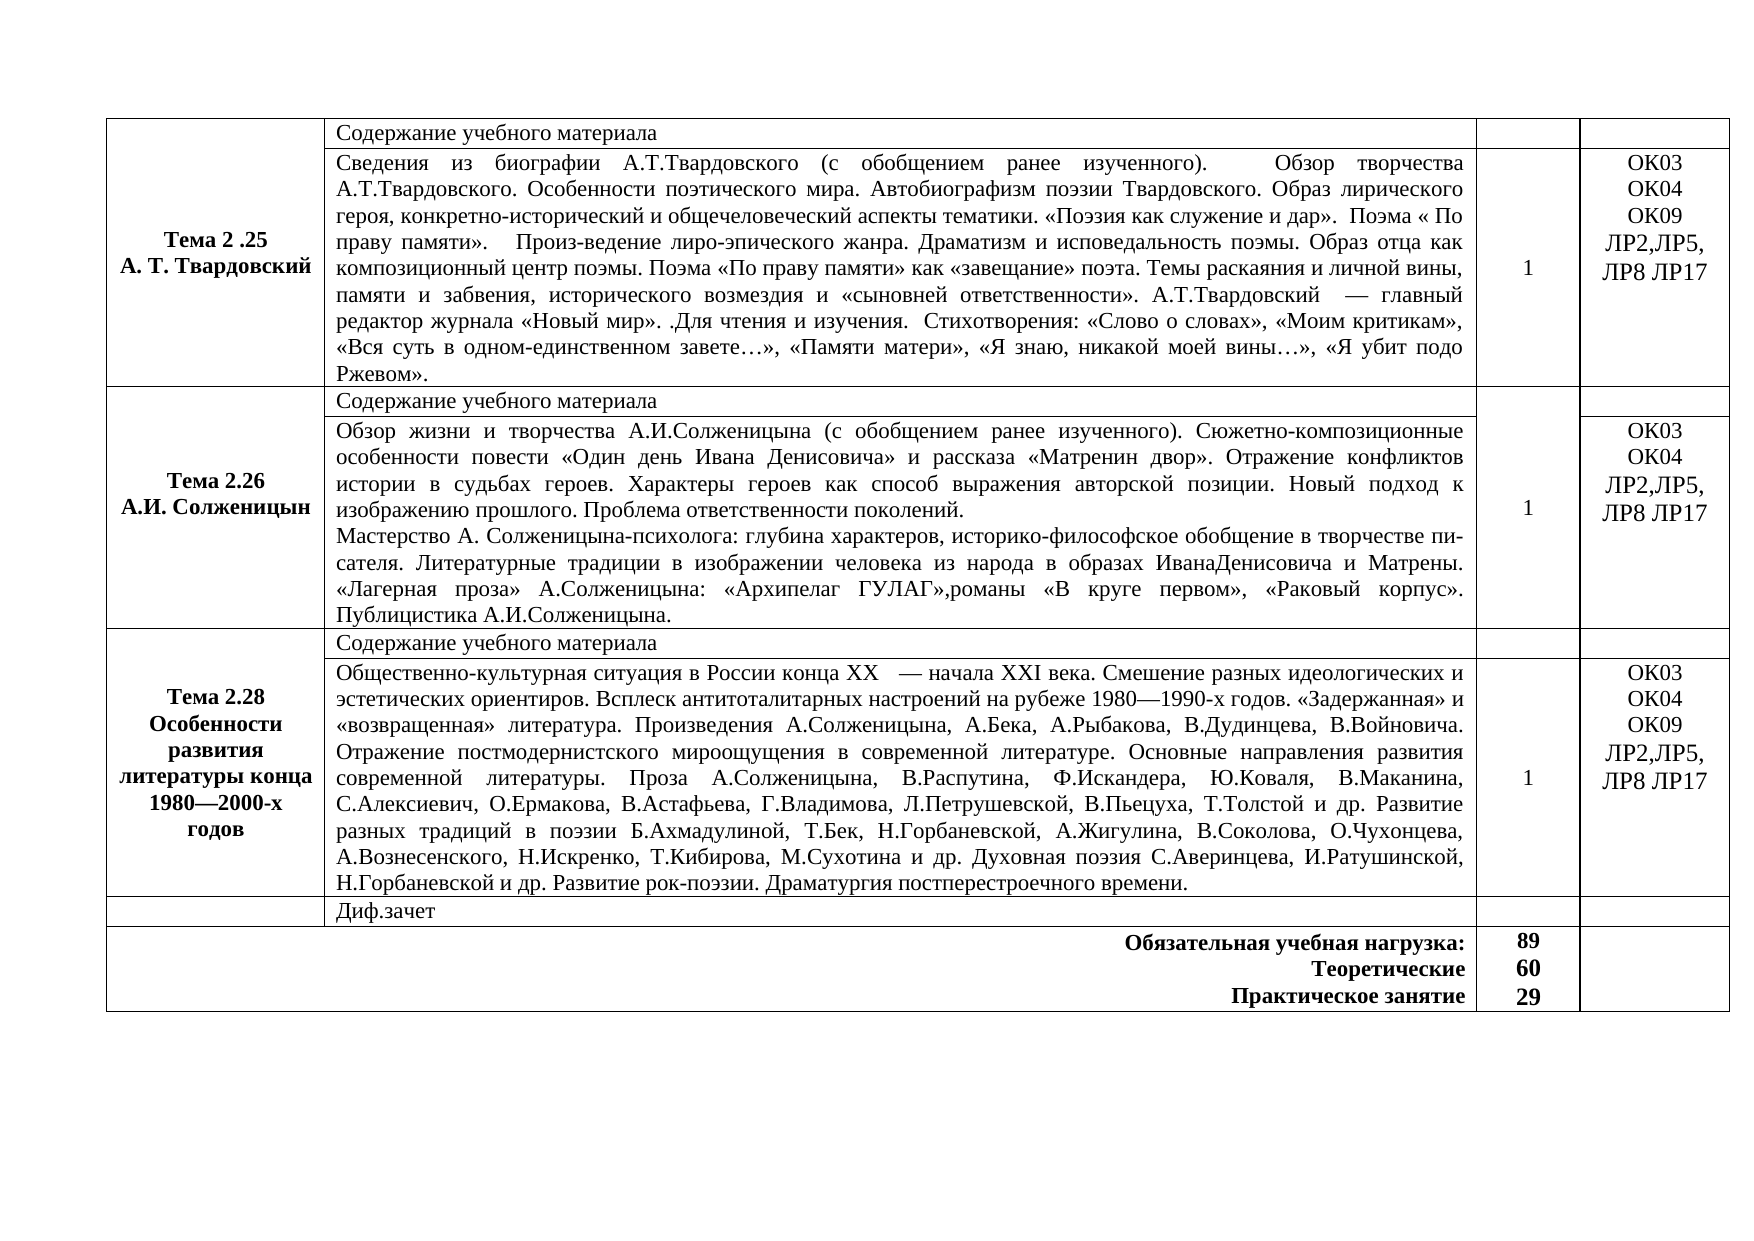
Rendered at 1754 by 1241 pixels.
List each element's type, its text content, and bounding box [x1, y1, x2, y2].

table_cell 1 [1477, 659, 1579, 896]
table_cell Диф.зачет [325, 897, 1476, 926]
table_cell [1581, 629, 1729, 658]
table_cell Тема 2.28 Особенности развития литературы конца 1980—2000-х годов [107, 629, 324, 896]
table_cell Обзор жизни и творчества А.И.Солженицына (с обобщением ранее изученного). Сюжетно-композиционные особенности повести «Один день Ивана Денисовича» и рассказа «Матренин двор». Отражение конфликтов истории в судьбах героев. Характеры героев как способ выражения авторской позиции. Новый подход к изображению прошлого. Проблема ответственности поколений. Мастерство А. Солженицына-психолога: глубина характеров, историко-философское обобщение в творчестве пи-сателя. Литературные традиции в изображении человека из народа в образах ИванаДенисовича и Матрены. «Лагерная проза» А.Солженицына: «Архипелаг ГУЛАГ»,романы «В круге первом», «Раковый корпус». Публицистика А.И.Солженицына. [325, 417, 1476, 628]
table_cell ОК03 ОК04 ЛР2,ЛР5, ЛР8 ЛР17 [1581, 417, 1729, 628]
table_cell Содержание учебного материала [325, 387, 1476, 416]
table_cell Содержание учебного материала [325, 119, 1476, 148]
table_cell Сведения из биографии А.Т.Твардовского (с обобщением ранее изученного). Обзор творчества А.Т.Твардовского. Особенности поэтического мира. Автобиографизм поэзии Твардовского. Образ лирического героя, конкретно-исторический и общечеловеческий аспекты тематики. «Поэзия как служение и дар». Поэма « По праву памяти». Произ-ведение лиро-эпического жанра. Драматизм и исповедальность поэмы. Образ отца как композиционный центр поэмы. Поэма «По праву памяти» как «завещание» поэта. Темы раскаяния и личной вины, памяти и забвения, исторического возмездия и «сыновней ответственности». А.Т.Твардовский — главный редактор журнала «Новый мир». .Для чтения и изучения. Стихотворения: «Слово о словах», «Моим критикам», «Вся суть в одном-единственном завете…», «Памяти матери», «Я знаю, никакой моей вины…», «Я убит подо Ржевом». [325, 149, 1476, 386]
table_cell 1 [1477, 149, 1579, 386]
table_cell 1 [1477, 387, 1579, 628]
table_cell [107, 897, 324, 926]
table_cell [1477, 119, 1579, 148]
table_cell Тема 2.26 А.И. Солженицын [107, 387, 324, 628]
table_cell [1581, 897, 1729, 926]
table_cell Содержание учебного материала [325, 629, 1476, 658]
table_cell Тема 2 .25 А. Т. Твардовский [107, 119, 324, 386]
table_cell Общественно-культурная ситуация в России конца ХХ — начала ХХI века. Смешение разных идеологических и эстетических ориентиров. Всплеск антитоталитарных настроений на рубеже 1980—1990-х годов. «Задержанная» и «возвращенная» литература. Произведения А.Солженицына, А.Бека, А.Рыбакова, В.Дудинцева, В.Войновича. Отражение постмодернистского мироощущения в современной литературе. Основные направления развития современной литературы. Проза А.Солженицына, В.Распутина, Ф.Искандера, Ю.Коваля, В.Маканина, С.Алексиевич, О.Ермакова, В.Астафьева, Г.Владимова, Л.Петрушевской, В.Пьецуха, Т.Толстой и др. Развитие разных традиций в поэзии Б.Ахмадулиной, Т.Бек, Н.Горбаневской, А.Жигулина, В.Соколова, О.Чухонцева, А.Вознесенского, Н.Искренко, Т.Кибирова, М.Сухотина и др. Духовная поэзия С.Аверинцева, И.Ратушинской, Н.Горбаневской и др. Развитие рок-поэзии. Драматургия постперестроечного времени. [325, 659, 1476, 896]
table_cell [1477, 897, 1579, 926]
table_cell ОК03 ОК04 ОК09 ЛР2,ЛР5, ЛР8 ЛР17 [1581, 149, 1729, 386]
table_cell [1581, 119, 1729, 148]
table_cell 89 60 29 [1477, 927, 1579, 1011]
table_cell ОК03 ОК04 ОК09 ЛР2,ЛР5, ЛР8 ЛР17 [1581, 659, 1729, 896]
table_cell [1581, 927, 1729, 1011]
table_cell Обязательная учебная нагрузка: Теоретические Практическое занятие [107, 927, 1476, 1011]
table_cell [1581, 387, 1729, 416]
table_cell [1477, 629, 1579, 658]
